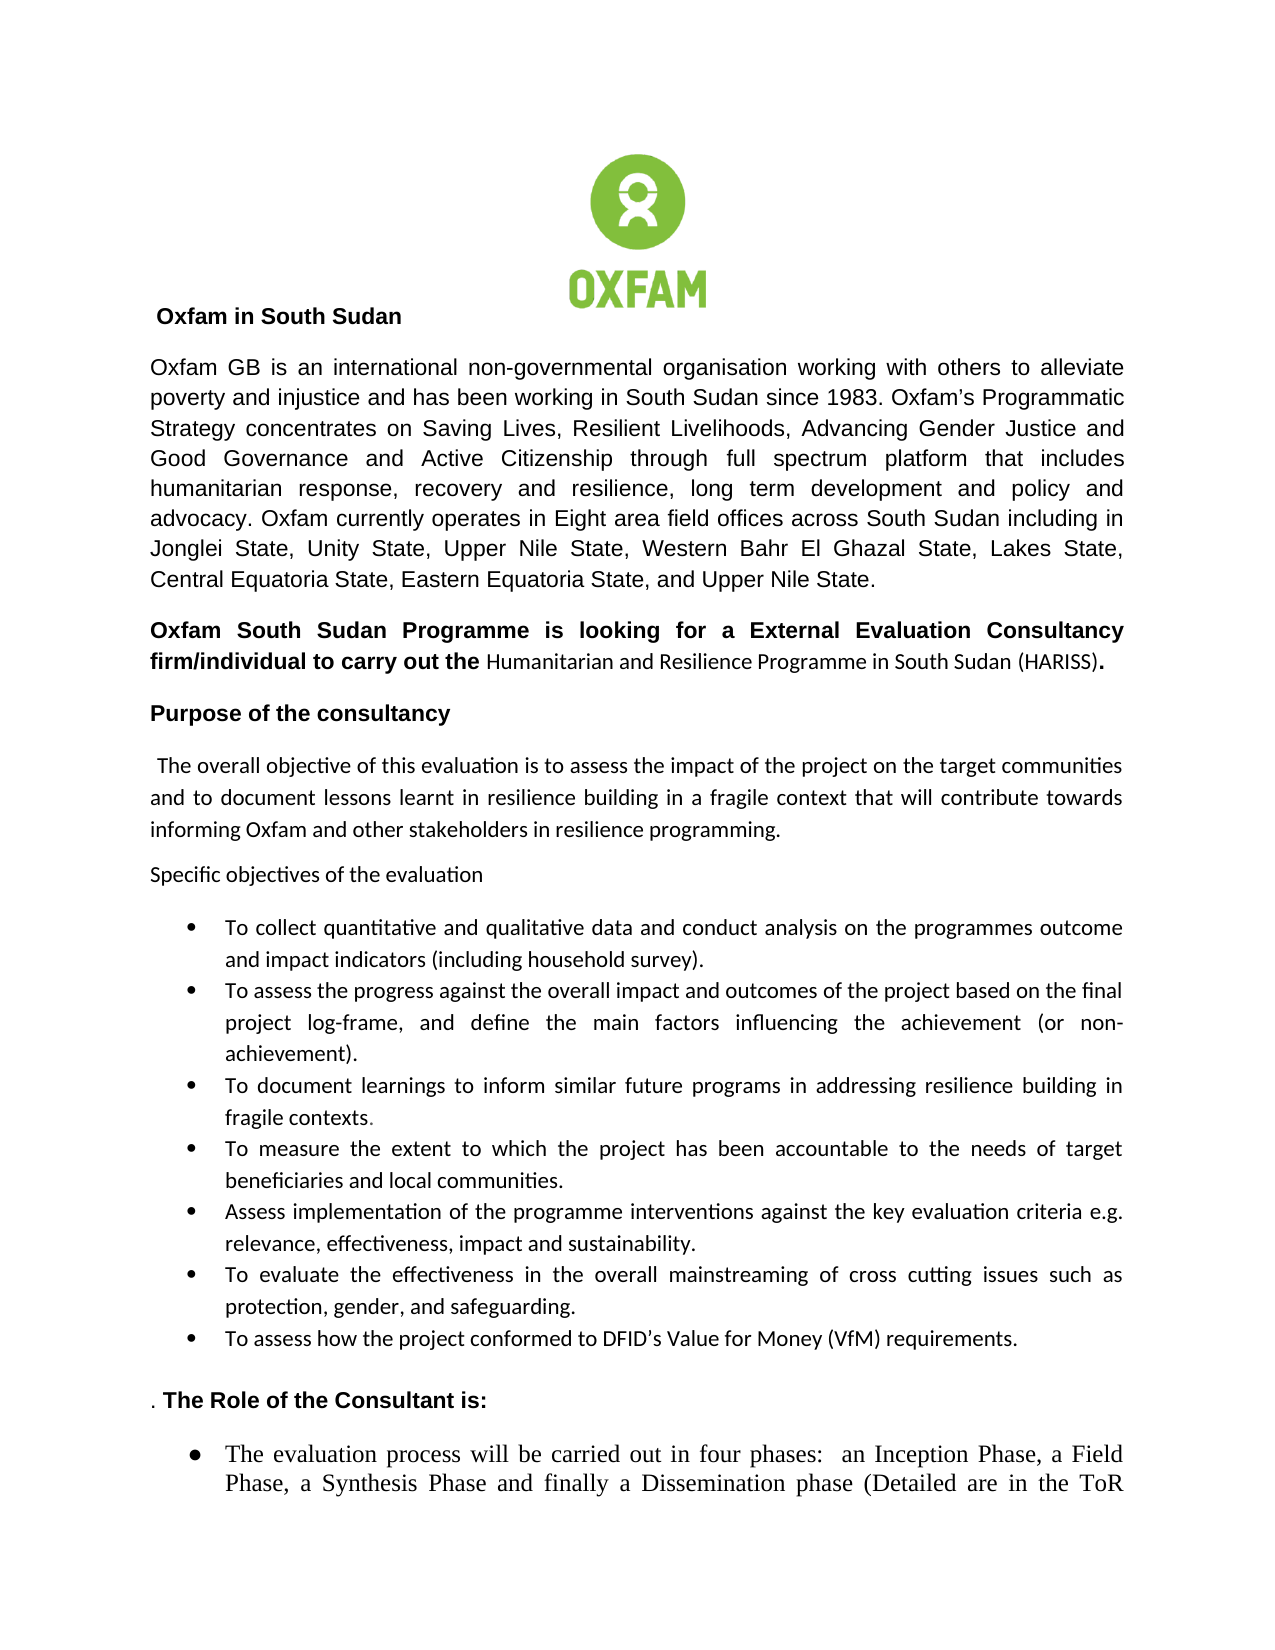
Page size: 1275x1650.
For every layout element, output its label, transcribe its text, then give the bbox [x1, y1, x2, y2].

list To document learnings to inform similar future programs in addressing resilience building in fragile contexts. [187, 1071, 1125, 1131]
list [187, 1439, 1125, 1497]
text The overall objective of this evaluation is to assess the impact of the project on the target communities and to document lessons learnt in resilience building in a fragile context that will contribute towards informing Oxfam and other stakeholders in resilience programming. [150, 751, 1125, 844]
text Oxfam GB is an international non-governmental organisation working with others to alleviate poverty and injustice and has been working in South Sudan since 1983. Oxfam’s Programmatic Strategy concentrates on Saving Lives, Resilient Livelihoods, Advancing Gender Justice and Good Governance and Active Citizenship through full spectrum platform that includes humanitarian response, recovery and resilience, long term development and policy and advocacy. Oxfam currently operates in Eight area field offices across South Sudan including in Jonglei State, Unity State, Upper Nile State, Western Bahr El Ghazal State, Lakes State, Central Equatoria State, Eastern Equatoria State, and Upper Nile State. [150, 354, 1125, 592]
list Assess implementation of the programme interventions against the key evaluation criteria e.g. relevance, effectiveness, impact and sustainability. [187, 1197, 1125, 1257]
text Oxfam South Sudan Programme is looking for a External Evaluation Consultancy firm/individual to carry out the Humanitarian and Resilience Programme in South Sudan (HARISS). [150, 617, 1125, 675]
list To collect quantitative and qualitative data and conduct analysis on the programmes outcome and impact indicators (including household survey). [187, 913, 1125, 973]
text . The Role of the Consultant is: [150, 1387, 1125, 1413]
text Oxfam in South Sudan [150, 303, 1125, 329]
text Specific objectives of the evaluation [150, 860, 1125, 888]
list To assess how the project conformed to DFID’s Value for Money (VfM) requirements. [187, 1324, 1125, 1352]
text Purpose of the consultancy [150, 700, 1125, 727]
list To measure the extent to which the project has been accountable to the needs of target beneficiaries and local communities. [187, 1134, 1125, 1194]
list To evaluate the effectiveness in the overall mainstreaming of cross cutting issues such as protection, gender, and safeguarding. [187, 1261, 1125, 1320]
picture [564, 150, 711, 313]
list To assess the progress against the overall impact and outcomes of the project based on the final project log-frame, and define the main factors influencing the achievement (or non-achievement). [187, 976, 1125, 1068]
